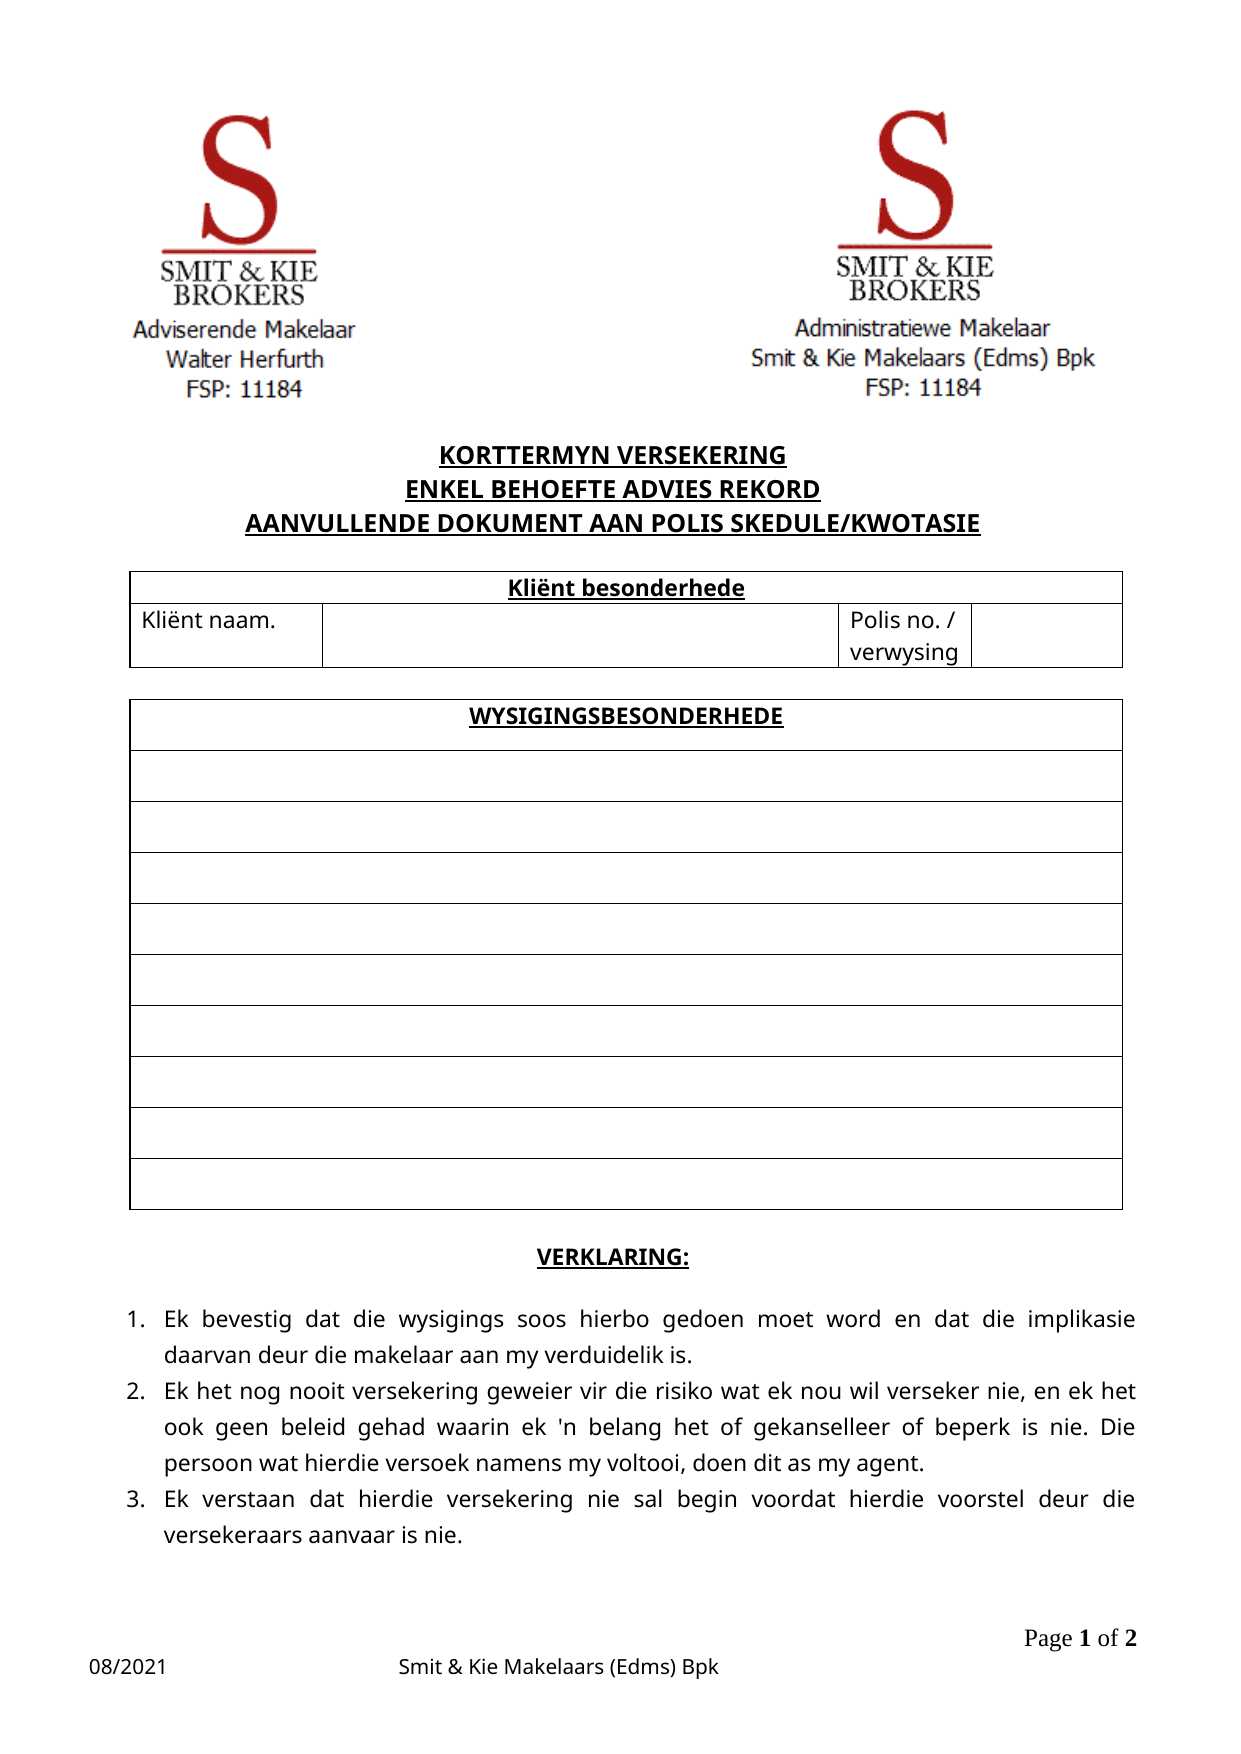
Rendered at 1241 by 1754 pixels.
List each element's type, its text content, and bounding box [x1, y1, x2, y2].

table_cell [972, 604, 1122, 667]
text AANVULLENDE DOKUMENT AAN POLIS SKEDULE/KWOTASIE [89, 506, 1137, 540]
list Ek het nog nooit versekering geweier vir die risiko wat ek nou wil verseker nie, en ek het ook geen beleid gehad waarin ek 'n belang het of gekanselleer of beperk is nie. Die persoon wat hierdie versoek namens my voltooi, doen dit as my agent. [126, 1375, 1137, 1478]
table_cell [131, 1006, 1122, 1056]
table_cell [323, 604, 838, 667]
table_cell [131, 853, 1122, 903]
table_cell [131, 1057, 1122, 1107]
table_cell [131, 955, 1122, 1005]
table_header Kliënt besonderhede [131, 572, 1122, 603]
text KORTTERMYN VERSEKERING [89, 437, 1137, 472]
table_cell [131, 904, 1122, 954]
text ENKEL BEHOEFTE ADVIES REKORD [89, 472, 1137, 506]
table_cell Kliënt naam. [131, 604, 322, 667]
table_cell [131, 1159, 1122, 1208]
table_header WYSIGINGSBESONDERHEDE [131, 700, 1122, 750]
list Ek bevestig dat die wysigings soos hierbo gedoen moet word en dat die implikasie daarvan deur die makelaar aan my verduidelik is. [126, 1303, 1137, 1370]
table_cell [131, 802, 1122, 852]
table_cell [131, 1108, 1122, 1157]
text VERKLARING: [89, 1241, 1137, 1272]
table_cell Polis no. / verwysing [839, 604, 971, 667]
picture [124, 103, 1102, 404]
list Ek verstaan ​​dat hierdie versekering nie sal begin voordat hierdie voorstel deur die versekeraars aanvaar is nie. [126, 1483, 1137, 1550]
table_cell [131, 751, 1122, 801]
